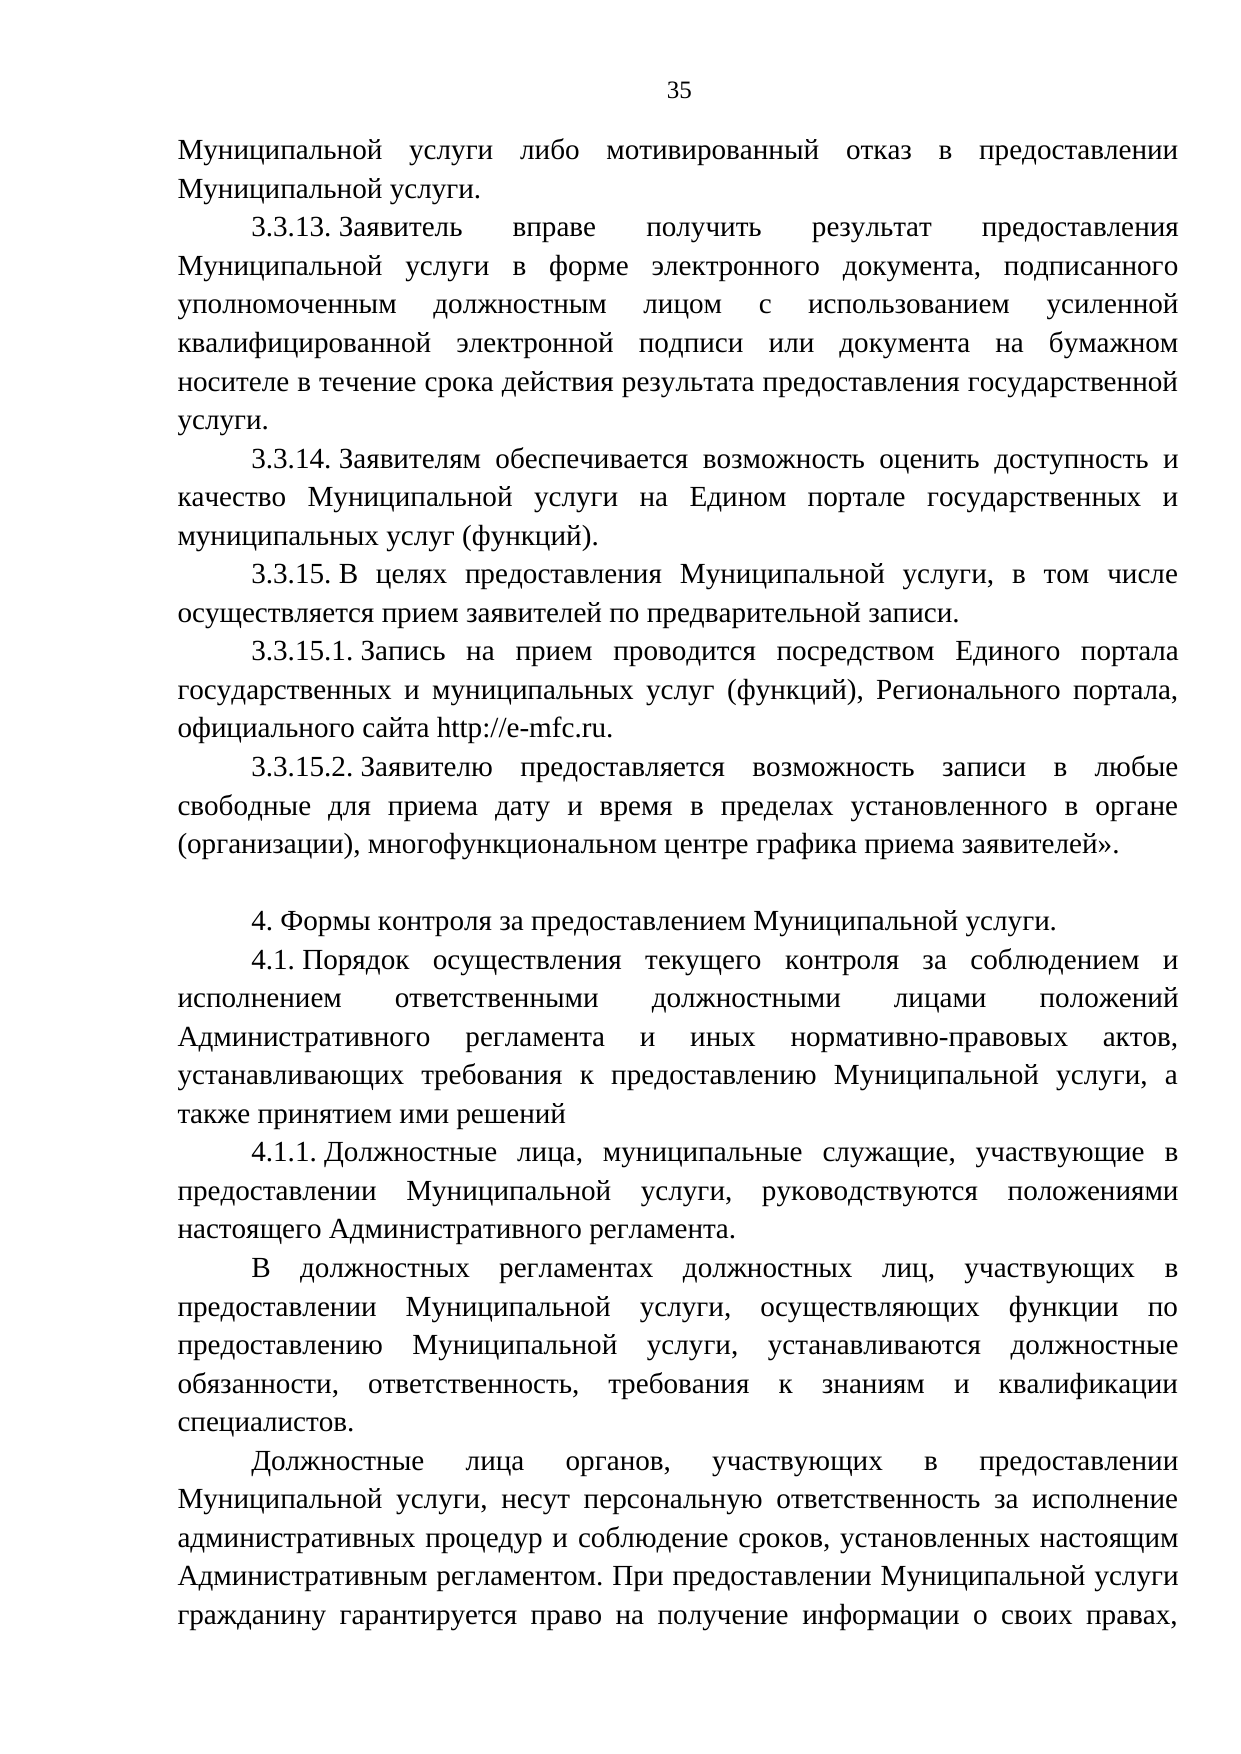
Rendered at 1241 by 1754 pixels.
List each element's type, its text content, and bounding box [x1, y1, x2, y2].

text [177, 132, 1179, 204]
text 3.3.15. В целях предоставления Муниципальной услуги, в том числе осуществляется прием заявителей по предварительной записи. [177, 556, 1179, 628]
text 4.1.1. Должностные лица, муниципальные служащие, участвующие в предоставлении Муниципальной услуги, руководствуются положениями настоящего Административного регламента. [177, 1134, 1179, 1245]
text 3.3.14. Заявителям обеспечивается возможность оценить доступность и качество Муниципальной услуги на Едином портале государственных и муниципальных услуг (функций). [177, 441, 1179, 551]
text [177, 1443, 1179, 1631]
text 3.3.15.1. Запись на прием проводится посредством Единого портала государственных и муниципальных услуг (функций), Регионального портала, официального сайта http://e-mfc.ru. [177, 633, 1179, 744]
text 4. Формы контроля за предоставлением Муниципальной услуги. [177, 903, 1179, 937]
text В должностных регламентах должностных лиц, участвующих в предоставлении Муниципальной услуги, осуществляющих функции по предоставлению Муниципальной услуги, устанавливаются должностные обязанности, ответственность, требования к знаниям и квалификации специалистов. [177, 1250, 1179, 1438]
text 4.1. Порядок осуществления текущего контроля за соблюдением и исполнением ответственными должностными лицами положений Административного регламента и иных нормативно-правовых актов, устанавливающих требования к предоставлению Муниципальной услуги, а также принятием ими решений [177, 942, 1179, 1129]
text 3.3.15.2. Заявителю предоставляется возможность записи в любые свободные для приема дату и время в пределах установленного в органе (организации), многофункциональном центре графика приема заявителей». [177, 749, 1179, 860]
text 3.3.13. Заявитель вправе получить результат предоставления Муниципальной услуги в форме электронного документа, подписанного уполномоченным должностным лицом с использованием усиленной квалифицированной электронной подписи или документа на бумажном носителе в течение срока действия результата предоставления государственной услуги. [177, 209, 1179, 436]
